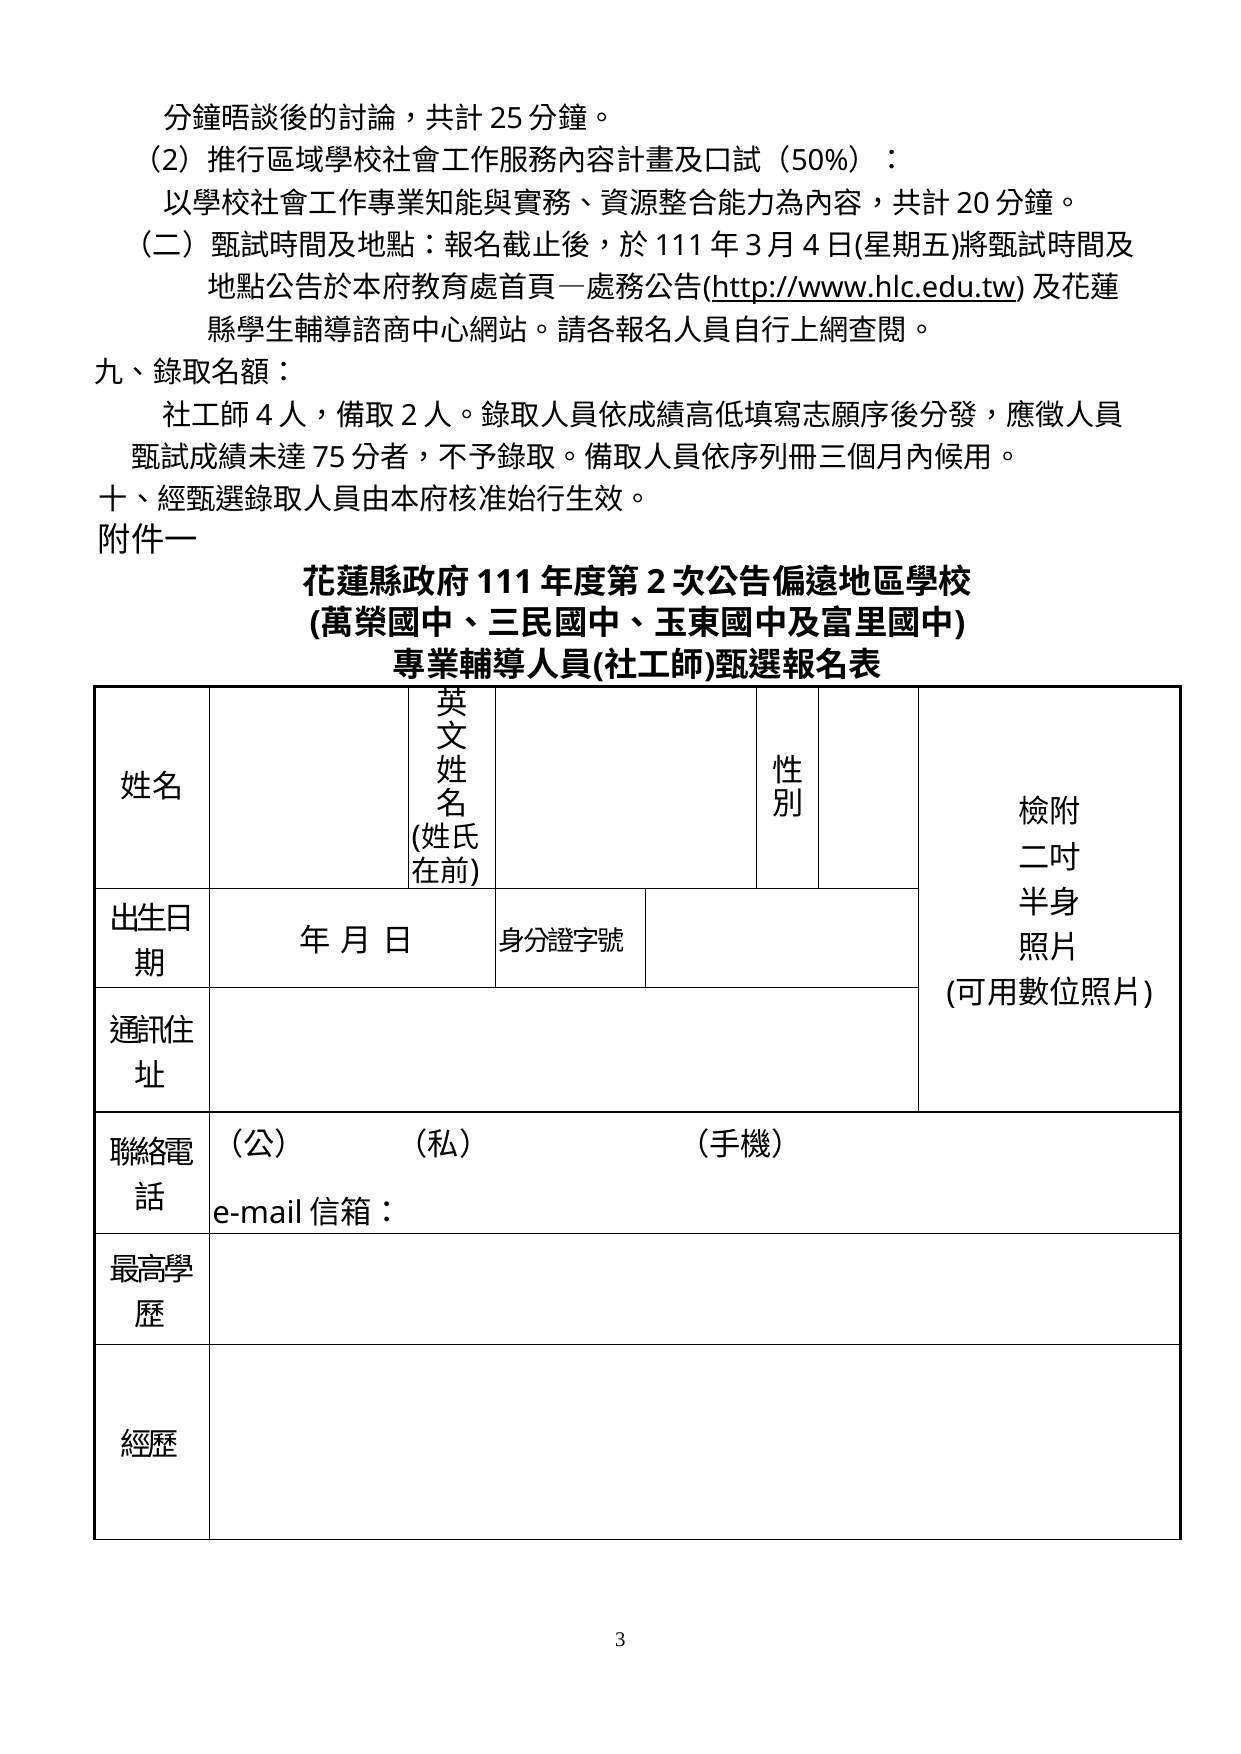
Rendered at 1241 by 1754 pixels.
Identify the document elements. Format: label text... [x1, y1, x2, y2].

table_cell 經歷 [96, 1345, 209, 1539]
table_cell [210, 988, 918, 1111]
table_cell 檢附 二吋 半身 照片 (可用數位照片) [919, 688, 1179, 1111]
table_cell 通訊住址 [96, 988, 209, 1111]
text 十、經甄選錄取人員由本府核准始行生效。 [69, 476, 1146, 518]
table_cell 最高學歷 [96, 1234, 209, 1344]
text 分鐘晤談後的討論，共計25分鐘。 [94, 94, 1146, 137]
table_cell 身 分 證 字 號 [496, 889, 645, 987]
table_cell 姓名 [96, 688, 209, 888]
table_cell 聯絡電話 [96, 1113, 209, 1233]
table_cell 出生日期 [96, 889, 209, 987]
table_cell [210, 688, 408, 888]
table_cell 英 文 姓 名 (姓氏在前) [409, 688, 495, 888]
table_cell 性別 [757, 688, 818, 888]
table_cell [646, 889, 918, 987]
table_cell [210, 1345, 1179, 1539]
table_header 附件一 花蓮縣政府111年度第2次公告偏遠地區學校 (萬榮國中、三民國中、玉東國中及富里國中) 專業輔導人員(社工師)甄選報名表 [95, 518, 1180, 685]
table_cell [496, 688, 756, 888]
text （2）推行區域學校社會工作服務內容計畫及口試（50%）： [94, 137, 1146, 179]
table_cell 年 月 日 [210, 889, 495, 987]
text 九、錄取名額： [94, 349, 1146, 391]
table_cell [819, 688, 918, 888]
text 以學校社會工作專業知能與實務、資源整合能力為內容，共計20分鐘。 [94, 179, 1146, 222]
table_cell [210, 1234, 1179, 1344]
text （二）甄試時間及地點：報名截止後，於111年3月4日(星期五)將甄試時間及地點公告於本府教育處首頁—處務公告(http://www.hlc.edu.tw) 及花蓮縣學生輔導諮商中心網站。請各報名人員自行上網查閱。 [123, 222, 1146, 349]
table_cell （公） （私） （手機） e-mail信箱： [210, 1113, 1179, 1233]
text 社工師4人，備取2人。錄取人員依成績高低填寫志願序後分發，應徵人員甄試成績未達75分者，不予錄取。備取人員依序列冊三個月內候用。 [131, 391, 1144, 476]
